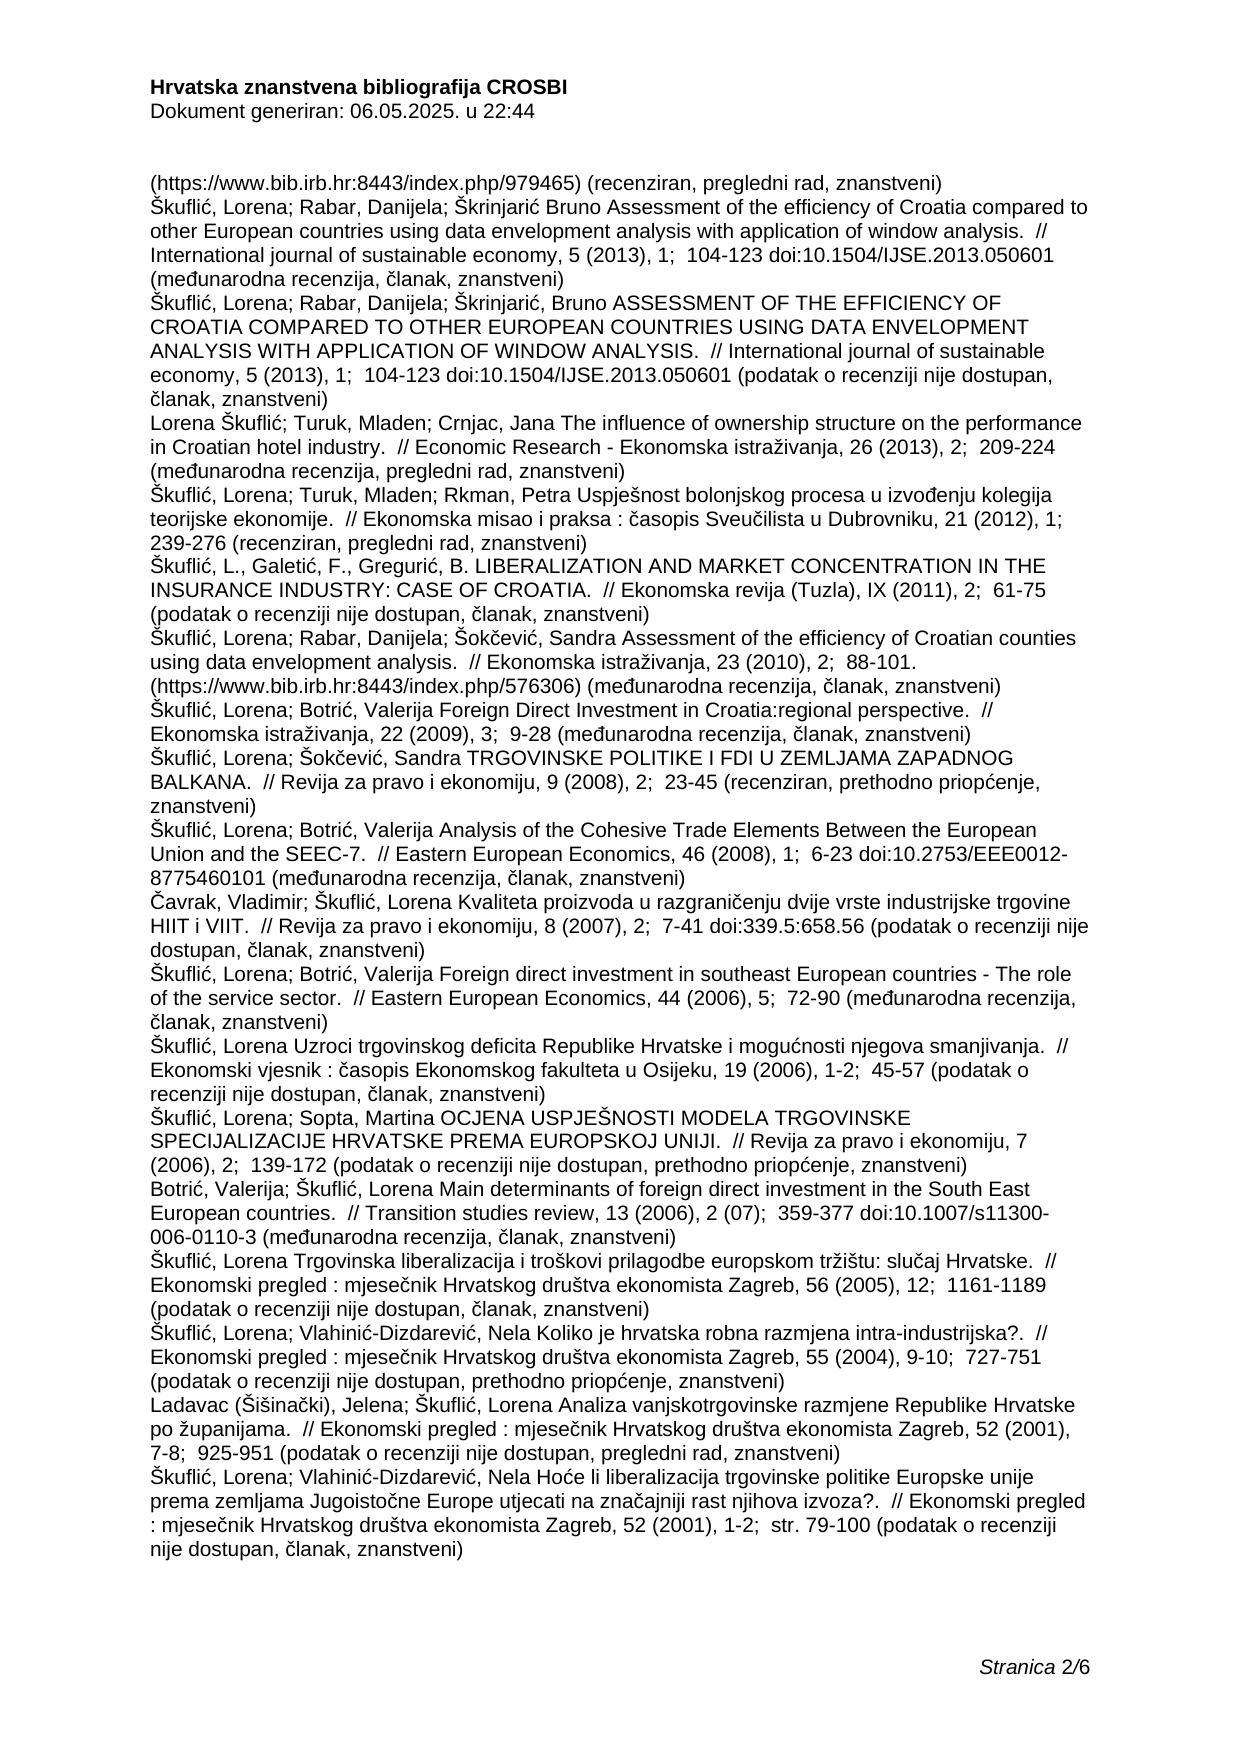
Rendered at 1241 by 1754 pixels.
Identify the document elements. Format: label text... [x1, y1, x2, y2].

text Škuflić, Lorena; Rabar, Danijela; Šokčević, Sandra [150, 626, 1090, 698]
text Škuflić, Lorena; Botrić, Valerija [150, 698, 1090, 746]
text Botrić, Valerija; Škuflić, Lorena [150, 1177, 1090, 1249]
text Škuflić, Lorena [150, 1249, 1090, 1321]
text Škuflić, Lorena; Rabar, Danijela; Škrinjarić, Bruno [150, 291, 1090, 411]
text Škuflić, Lorena; Botrić, Valerija [150, 818, 1090, 890]
text Lorena Škuflić; Turuk, Mladen; Crnjac, Jana [150, 411, 1090, 482]
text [150, 171, 1090, 195]
text Čavrak, Vladimir; Škuflić, Lorena [150, 890, 1090, 962]
text Škuflić, Lorena; Šokčević, Sandra [150, 746, 1090, 818]
text Škuflić, Lorena; Sopta, Martina [150, 1105, 1090, 1177]
text Škuflić, Lorena; Vlahinić-Dizdarević, Nela [150, 1321, 1090, 1393]
text Škuflić, Lorena [150, 1033, 1090, 1105]
text Škuflić, L., Galetić, F., Gregurić, B. [150, 554, 1090, 626]
text Škuflić, Lorena; Botrić, Valerija [150, 962, 1090, 1033]
text Škuflić, Lorena; Turuk, Mladen; Rkman, Petra [150, 482, 1090, 554]
text Škuflić, Lorena; Vlahinić-Dizdarević, Nela [150, 1465, 1090, 1561]
text Ladavac (Šišinački), Jelena; Škuflić, Lorena [150, 1393, 1090, 1465]
text Škuflić, Lorena; Rabar, Danijela; Škrinjarić Bruno [150, 195, 1090, 291]
